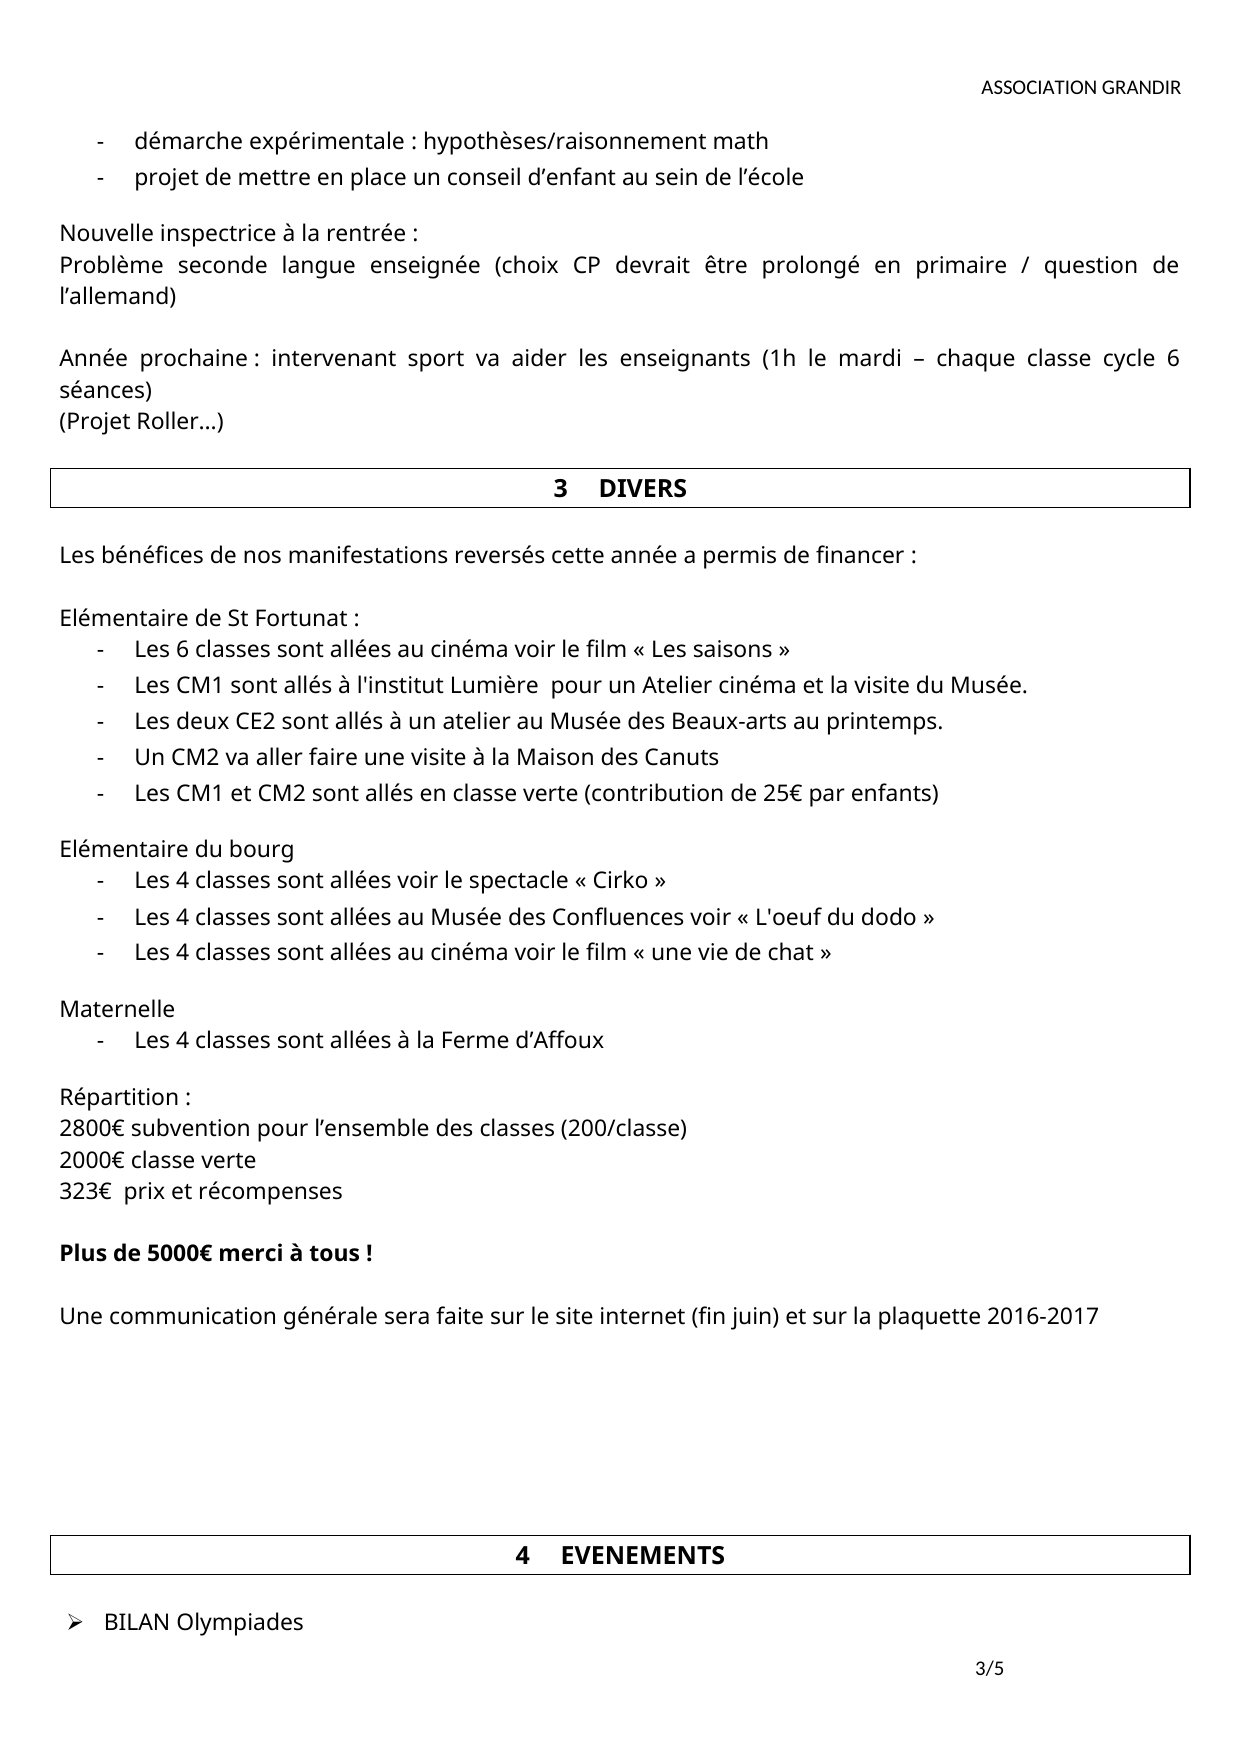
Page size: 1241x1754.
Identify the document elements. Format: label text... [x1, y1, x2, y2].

list Les CM1 sont allés à l'institut Lumière pour un Atelier cinéma et la visite du Musée. [97, 669, 1181, 700]
text Problème seconde langue enseignée (choix CP devrait être prolongé en primaire / question de l’allemand) [59, 249, 1181, 311]
subtitle DIVERS [51, 469, 1189, 507]
text 2800€ subvention pour l’ensemble des classes (200/classe) [59, 1112, 1181, 1144]
text Maternelle [59, 993, 1181, 1024]
list Les deux CE2 sont allés à un atelier au Musée des Beaux-arts au printemps. [97, 704, 1181, 736]
text 2000€ classe verte [59, 1144, 1181, 1175]
text (Projet Roller…) [59, 405, 1181, 436]
list Les 4 classes sont allées voir le spectacle « Cirko » [97, 864, 1181, 896]
text Elémentaire de St Fortunat : [59, 601, 1181, 633]
text Nouvelle inspectrice à la rentrée : [59, 217, 1181, 249]
subtitle EVENEMENTS [51, 1536, 1189, 1574]
list BILAN Olympiades [66, 1606, 1181, 1637]
list Un CM2 va aller faire une visite à la Maison des Canuts [97, 741, 1181, 772]
text Elémentaire du bourg [59, 833, 1181, 864]
text Plus de 5000€ merci à tous ! [59, 1237, 1181, 1269]
text Les bénéfices de nos manifestations reversés cette année a permis de financer : [59, 539, 1181, 570]
list démarche expérimentale : hypothèses/raisonnement math [97, 125, 1181, 156]
list Les 4 classes sont allées au Musée des Confluences voir « L'oeuf du dodo » [97, 900, 1181, 932]
list Les 4 classes sont allées à la Ferme d’Affoux [97, 1024, 1181, 1056]
list projet de mettre en place un conseil d’enfant au sein de l’école [97, 161, 1181, 192]
list Les 4 classes sont allées au cinéma voir le film « une vie de chat » [97, 936, 1181, 968]
text Une communication générale sera faite sur le site internet (fin juin) et sur la plaquette 2016-2017 [59, 1300, 1181, 1331]
text Année prochaine : intervenant sport va aider les enseignants (1h le mardi – chaque classe cycle 6 séances) [59, 342, 1181, 405]
text 323€ prix et récompenses [59, 1175, 1181, 1206]
text Répartition : [59, 1081, 1181, 1112]
list Les 6 classes sont allées au cinéma voir le film « Les saisons » [97, 633, 1181, 664]
list Les CM1 et CM2 sont allés en classe verte (contribution de 25€ par enfants) [97, 776, 1181, 808]
